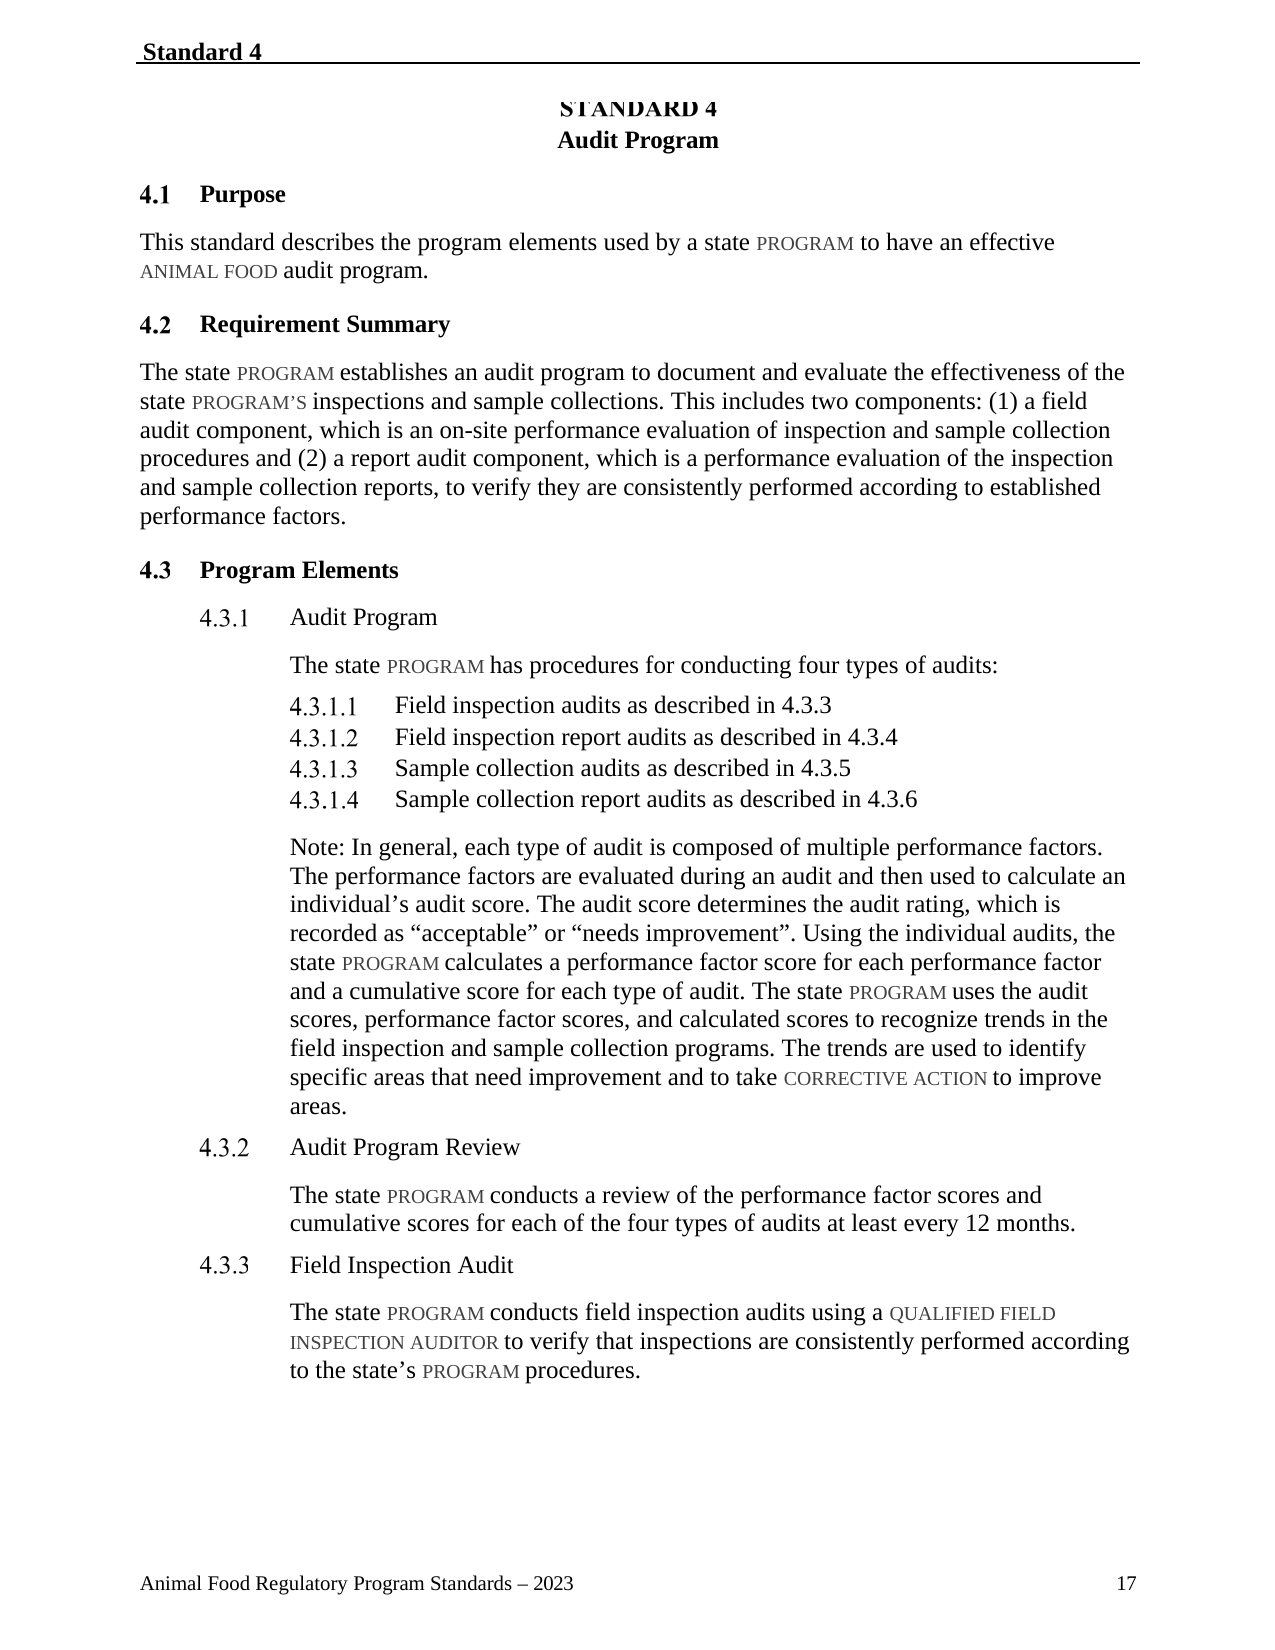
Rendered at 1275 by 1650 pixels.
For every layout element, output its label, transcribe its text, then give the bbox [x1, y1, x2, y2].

text Field inspection report audits as described in 4.3.4 Sample collection audits as described in 4.3.5 Sample collection report audits as described in 4.3.6 [394, 722, 924, 813]
text Audit Program [289, 602, 1214, 631]
text Field Inspection Audit [289, 1250, 1214, 1278]
text The state PROGRAM conducts field inspection audits using a QUALIFIED FIELD INSPECTION AUDITOR to verify that inspections are consistently performed according to the state’s PROGRAM procedures. [289, 1297, 1133, 1384]
subtitle Audit Program [426, 125, 850, 154]
subtitle Requirement Summary [199, 309, 1214, 338]
text The state PROGRAM conducts a review of the performance factor scores and cumulative scores for each of the four types of audits at least every 12 months. [289, 1180, 1133, 1237]
picture [289, 759, 357, 778]
picture [560, 102, 717, 117]
text Audit Program Review [289, 1132, 1214, 1161]
text The state PROGRAM establishes an audit program to document and evaluate the effectiveness of the state PROGRAM’S inspections and sample collections. This includes two components: (1) a field audit component, which is an on-site performance evaluation of inspection and sample collection procedures and (2) a report audit component, which is a performance evaluation of the inspection and sample collection reports, to verify they are consistently performed according to established performance factors. [139, 357, 1133, 530]
picture [289, 728, 358, 747]
picture [139, 315, 171, 334]
text The state PROGRAM has procedures for conducting four types of audits: Field inspection audits as described in 4.3.3 [289, 638, 1020, 719]
subtitle Program Elements [199, 555, 1214, 583]
text ANIMAL FOOD audit program. [139, 256, 1214, 284]
text This standard describes the program elements used by a state PROGRAM to have an effective [139, 227, 1214, 256]
text Purpose [199, 179, 1214, 208]
picture [199, 1137, 249, 1157]
text Note: In general, each type of audit is composed of multiple performance factors. The performance factors are evaluated during an audit and then used to calculate an individual’s audit score. The audit score determines the audit rating, which is recorded as “acceptable” or “needs improvement”. Using the individual audits, the state PROGRAM calculates a performance factor score for each performance factor and a cumulative score for each type of audit. The state PROGRAM uses the audit scores, performance factor scores, and calculated scores to recognize trends in the field inspection and sample collection programs. The trends are used to identify specific areas that need improvement and to take CORRECTIVE ACTION to improve areas. [289, 832, 1140, 1119]
picture [139, 560, 170, 579]
picture [289, 697, 356, 716]
picture [139, 185, 170, 204]
picture [199, 608, 248, 627]
picture [199, 1255, 248, 1274]
picture [289, 790, 358, 809]
